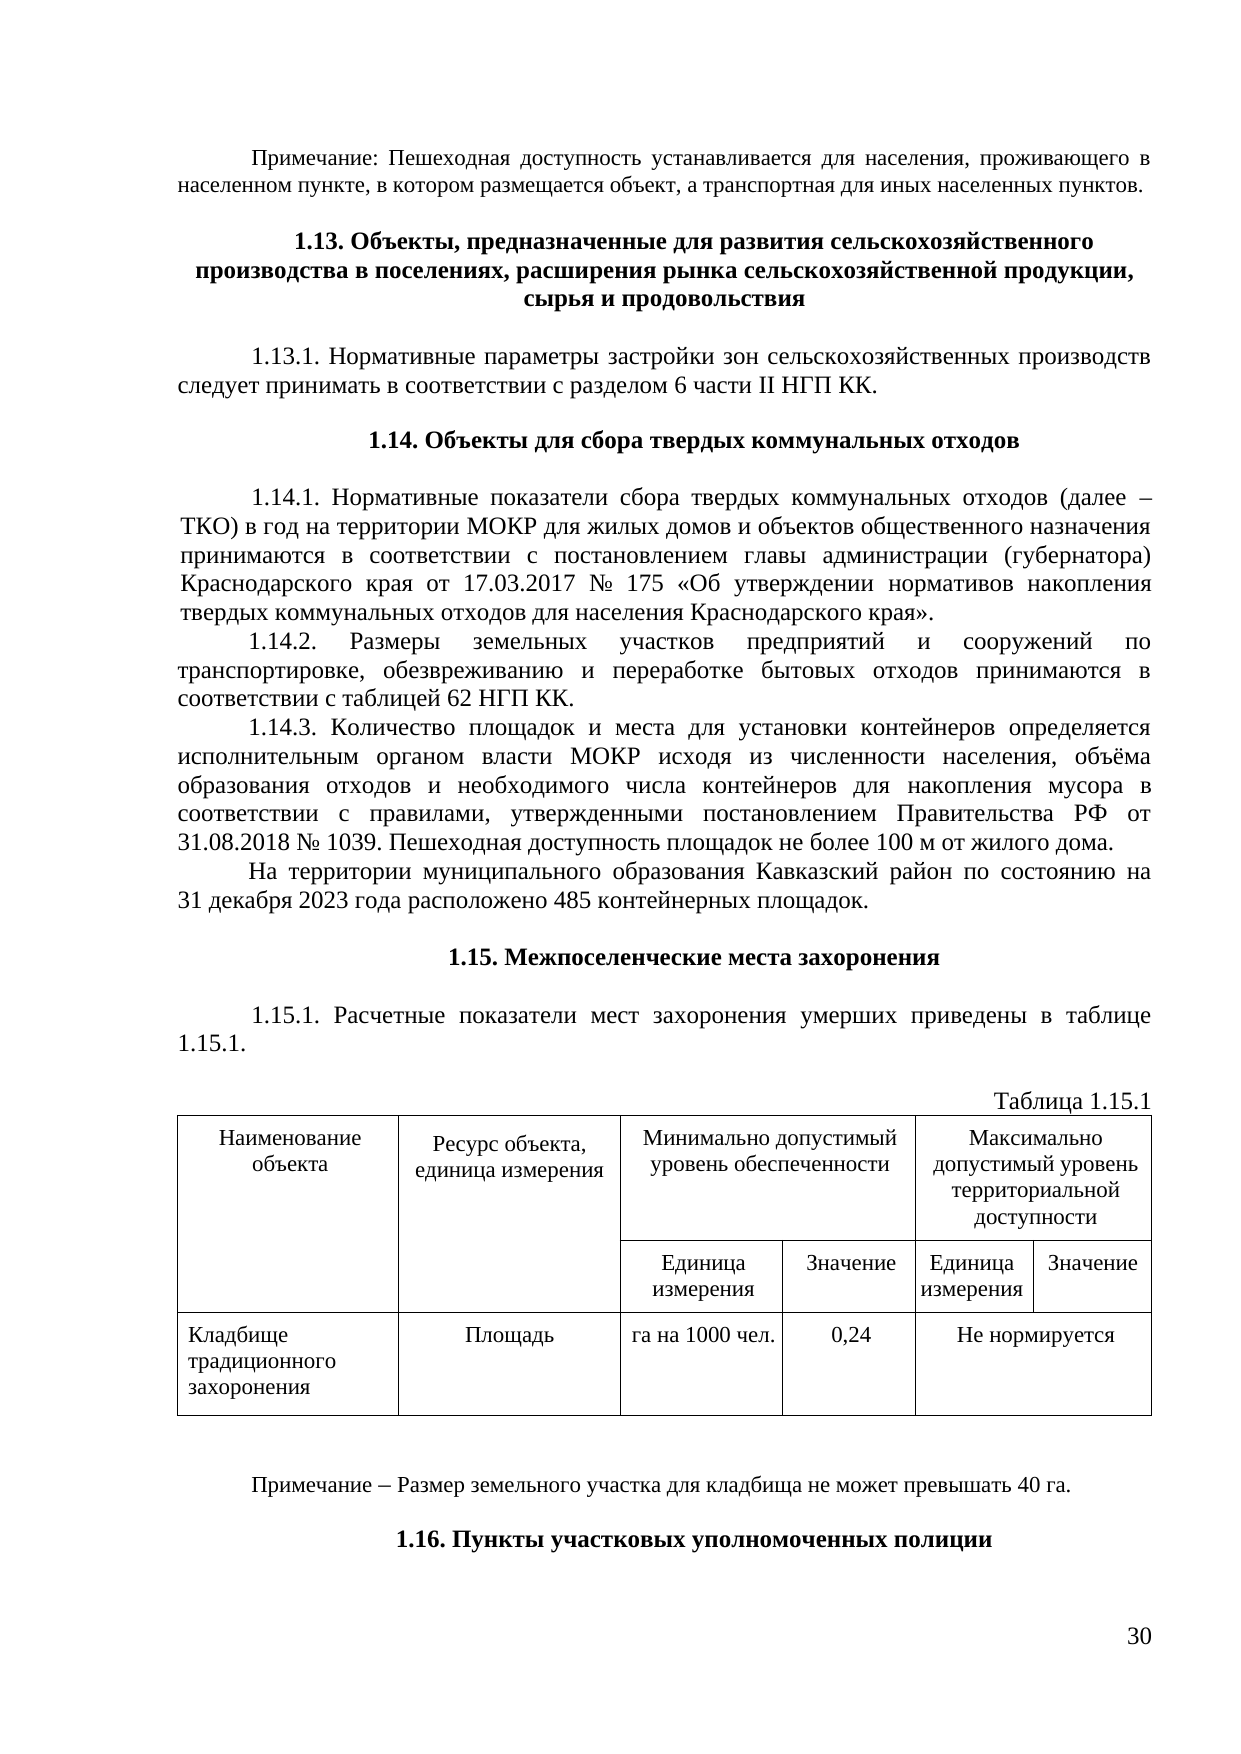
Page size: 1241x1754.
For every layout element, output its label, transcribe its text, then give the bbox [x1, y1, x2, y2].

text Примечание: Пешеходная доступность устанавливается для населения, проживающего в населенном пункте, в котором размещается объект, а транспортная для иных населенных пунктов. [177, 144, 1152, 197]
table_header Максимально допустимый уровень территориальной доступности [916, 1116, 1151, 1240]
text 1.14.2. Размеры земельных участков предприятий и сооружений по транспортировке, обезвреживанию и переработке бытовых отходов принимаются в соответствии с таблицей 62 НГП КК. [177, 626, 1152, 712]
text 1.13.1. Нормативные параметры застройки зон сельскохозяйственных производств следует принимать в соответствии с разделом 6 части II НГП КК. [177, 341, 1152, 398]
text 1.16. Пункты участковых уполномоченных полиции [177, 1524, 1152, 1553]
text 1.15. Межпоселенческие места захоронения [177, 942, 1152, 971]
table_cell Значение [1034, 1241, 1151, 1312]
text 1.14. Объекты для сбора твердых коммунальных отходов [177, 425, 1152, 453]
text 1.14.3. Количество площадок и места для установки контейнеров определяется исполнительным органом власти МОКР исходя из численности населения, объёма образования отходов и необходимого числа контейнеров для накопления мусора в соответствии с правилами, утвержденными постановлением Правительства РФ от 31.08.2018 № 1039. Пешеходная доступность площадок не более 100 м от жилого дома. [177, 712, 1152, 856]
text Таблица 1.15.1 [177, 1086, 1152, 1115]
table_header Минимально допустимый уровень обеспеченности [621, 1116, 915, 1240]
text 1.15.1. Расчетные показатели мест захоронения умерших приведены в таблице 1.15.1. [177, 1000, 1152, 1057]
table_header Наименование объекта [178, 1116, 398, 1312]
table_cell Кладбище традиционного захоронения [178, 1313, 398, 1415]
text 1.13. Объекты, предназначенные для развития сельскохозяйственного производства в поселениях, расширения рынка сельскохозяйственной продукции, сырья и продовольствия [177, 226, 1152, 312]
list 1.14.1. Нормативные показатели сбора твердых коммунальных отходов (далее – ТКО) в год на территории МОКР для жилых домов и объектов общественного назначения принимаются в соответствии с постановлением главы администрации (губернатора) Краснодарского края от 17.03.2017 № 175 «Об утверждении нормативов накопления твердых коммунальных отходов для населения Краснодарского края». [180, 482, 1152, 626]
table_header Ресурс объекта, единица измерения [399, 1116, 620, 1312]
table_cell га на 1000 чел. [621, 1313, 782, 1415]
text На территории муниципального образования Кавказский район по состоянию на 31 декабря 2023 года расположено 485 контейнерных площадок. [177, 856, 1152, 913]
table_cell Единица измерения [916, 1241, 1033, 1312]
text Примечание – Размер земельного участка для кладбища не может превышать 40 га. [177, 1469, 1152, 1498]
table_cell Значение [783, 1241, 915, 1312]
table_cell Единица измерения [621, 1241, 782, 1312]
table_cell Не нормируется [916, 1313, 1151, 1415]
table_cell Площадь [399, 1313, 620, 1415]
table_cell 0,24 [783, 1313, 915, 1415]
